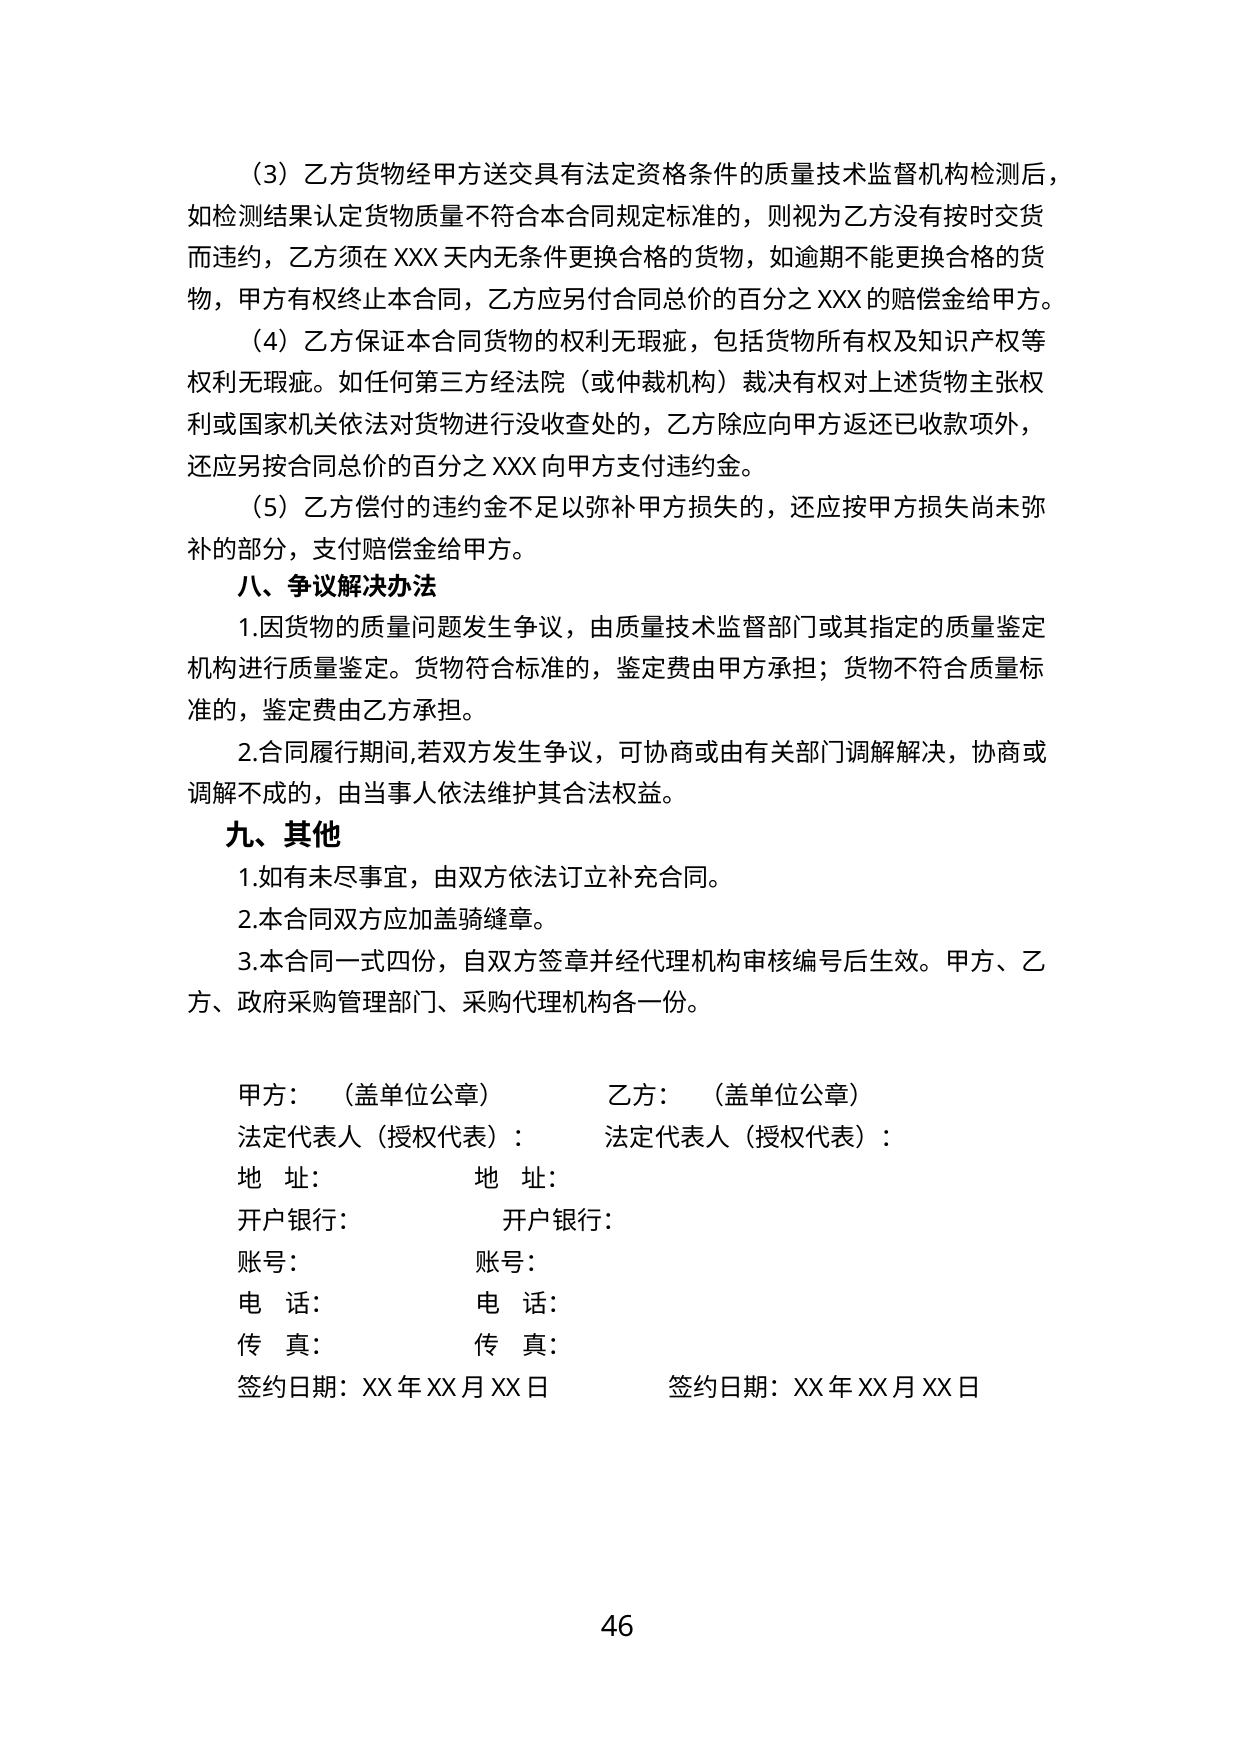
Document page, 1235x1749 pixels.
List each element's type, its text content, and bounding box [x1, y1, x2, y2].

text 地 址： 地 址： [187, 1154, 1047, 1196]
text 3.本合同一式四份，自双方签章并经代理机构审核编号后生效。甲方、乙方、政府采购管理部门、采购代理机构各一份。 [187, 937, 1047, 1020]
text 甲方： （盖单位公章） 乙方： （盖单位公章） [187, 1071, 1047, 1113]
text 1.如有未尽事宜，由双方依法订立补充合同。 [187, 853, 1047, 895]
text 1.因货物的质量问题发生争议，由质量技术监督部门或其指定的质量鉴定机构进行质量鉴定。货物符合标准的，鉴定费由甲方承担；货物不符合质量标准的，鉴定费由乙方承担。 [187, 603, 1047, 728]
text 签约日期：XX年XX月XX日 签约日期：XX年XX月XX日 [187, 1363, 1047, 1404]
text 开户银行： 开户银行： [187, 1196, 1047, 1238]
text 传 真： 传 真： [187, 1321, 1047, 1363]
text 九、其他 [187, 811, 1047, 853]
text 电 话： 电 话： [187, 1279, 1047, 1321]
text （5）乙方偿付的违约金不足以弥补甲方损失的，还应按甲方损失尚未弥补的部分，支付赔偿金给甲方。 [187, 483, 1047, 567]
text 法定代表人（授权代表）： 法定代表人（授权代表）： [187, 1113, 1047, 1154]
text 2.本合同双方应加盖骑缝章。 [187, 895, 1047, 937]
text 账号： 账号： [187, 1238, 1047, 1279]
text 2.合同履行期间,若双方发生争议，可协商或由有关部门调解解决，协商或调解不成的，由当事人依法维护其合法权益。 [187, 728, 1047, 811]
text 八、争议解决办法 [187, 567, 1047, 603]
text （4）乙方保证本合同货物的权利无瑕疵，包括货物所有权及知识产权等权利无瑕疵。如任何第三方经法院（或仲裁机构）裁决有权对上述货物主张权利或国家机关依法对货物进行没收查处的，乙方除应向甲方返还已收款项外，还应另按合同总价的百分之XXX向甲方支付违约金。 [187, 317, 1047, 483]
text （3）乙方货物经甲方送交具有法定资格条件的质量技术监督机构检测后，如检测结果认定货物质量不符合本合同规定标准的，则视为乙方没有按时交货而违约，乙方须在XXX天内无条件更换合格的货物，如逾期不能更换合格的货物，甲方有权终止本合同，乙方应另付合同总价的百分之XXX的赔偿金给甲方。 [187, 150, 1047, 317]
